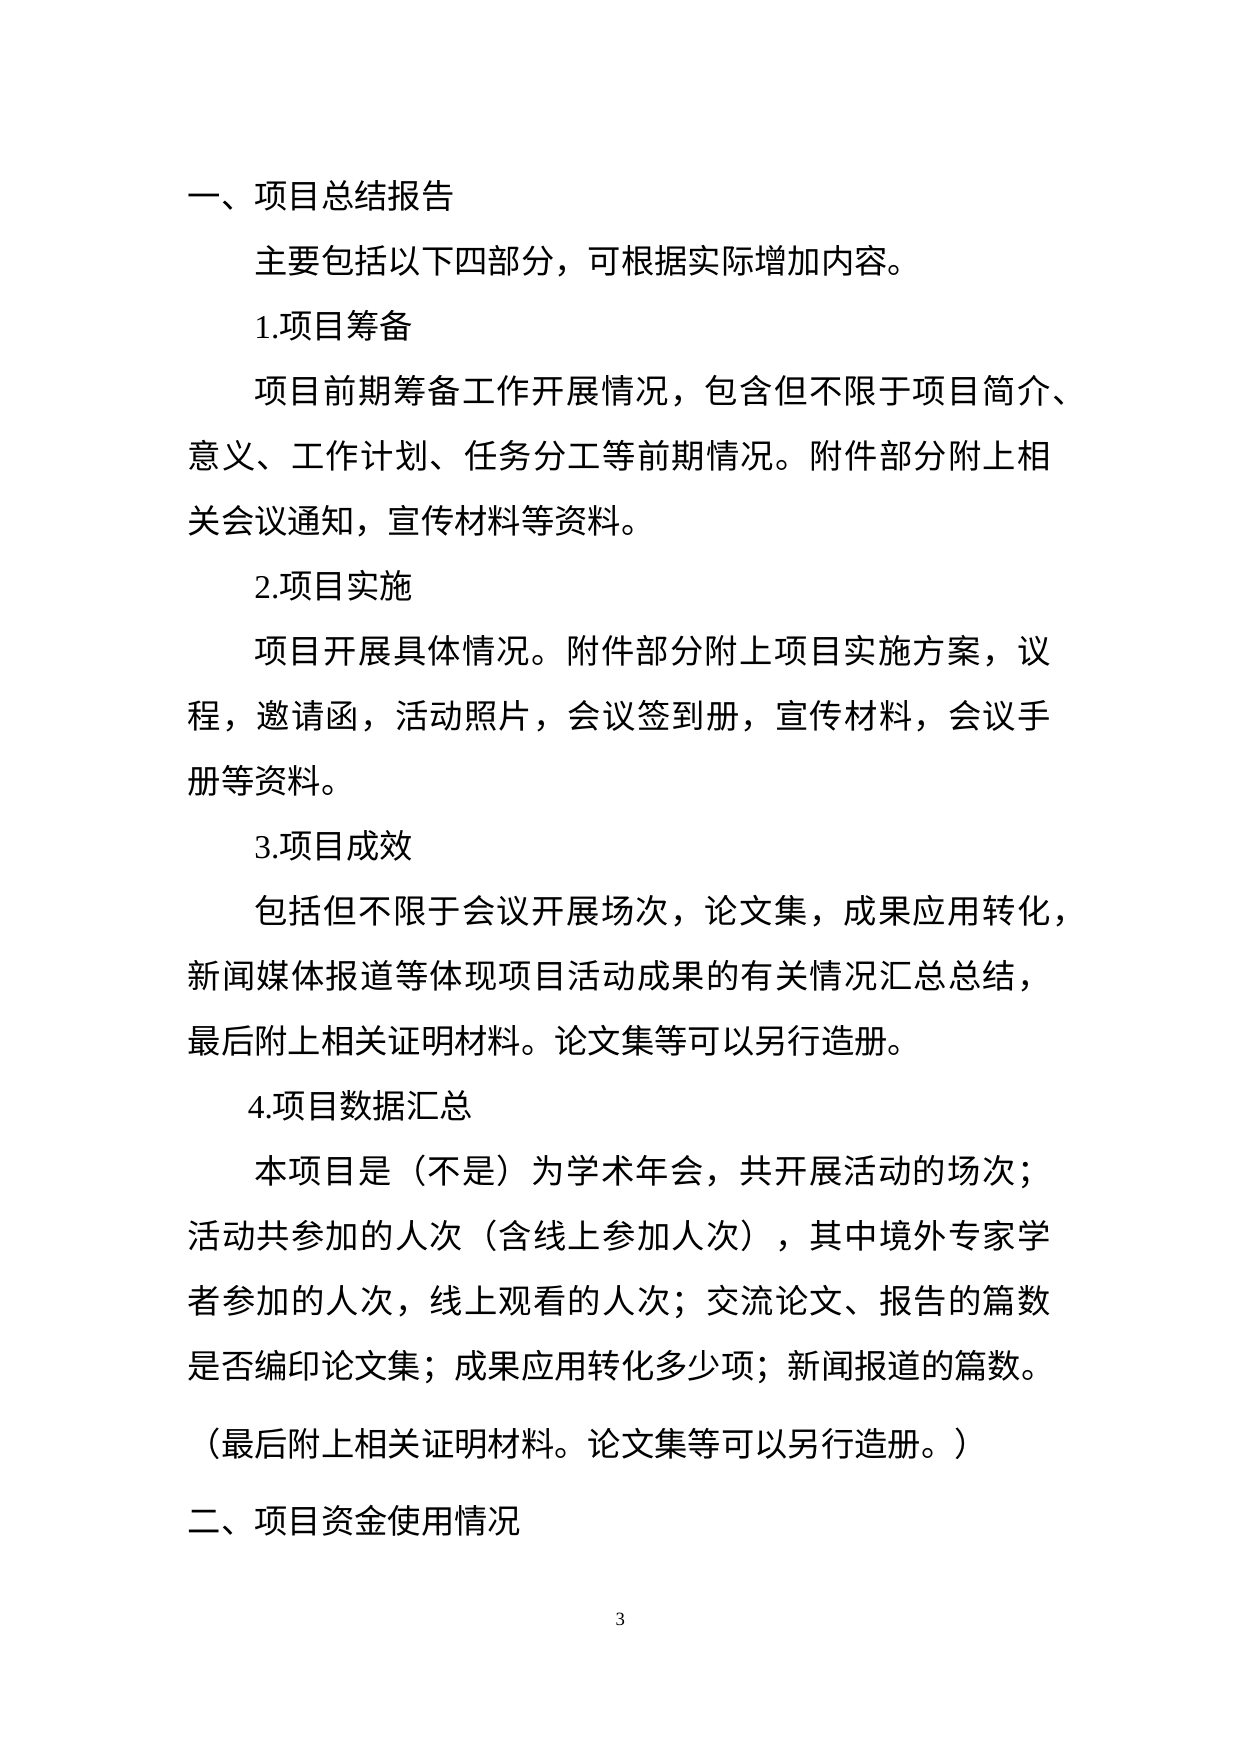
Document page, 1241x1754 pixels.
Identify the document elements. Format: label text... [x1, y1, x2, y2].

text 二、项目资金使用情况 [187, 1487, 1053, 1552]
text 本项目是（不是）为学术年会，共开展活动的场次；活动共参加的人次（含线上参加人次），其中境外专家学者参加的人次，线上观看的人次；交流论文、报告的篇数，是否编印论文集；成果应用转化多少项；新闻报道的篇数。 [187, 1137, 1053, 1397]
text 主要包括以下四部分，可根据实际增加内容。 [187, 227, 1053, 292]
text （最后附上相关证明材料。论文集等可以另行造册。） [187, 1409, 1053, 1474]
text 包括但不限于会议开展场次，论文集，成果应用转化，新闻媒体报道等体现项目活动成果的有关情况汇总总结，最后附上相关证明材料。论文集等可以另行造册。 [187, 877, 1053, 1072]
text 一、项目总结报告 [187, 162, 1053, 227]
text 2.项目实施 [187, 552, 1053, 617]
text 3.项目成效 [187, 812, 1053, 877]
text 1.项目筹备 [187, 292, 1053, 357]
text 4.项目数据汇总 [187, 1072, 1053, 1137]
text 项目开展具体情况。附件部分附上项目实施方案，议程，邀请函，活动照片，会议签到册，宣传材料，会议手册等资料。 [187, 617, 1053, 812]
text 项目前期筹备工作开展情况，包含但不限于项目简介、意义、工作计划、任务分工等前期情况。附件部分附上相关会议通知，宣传材料等资料。 [187, 357, 1053, 552]
